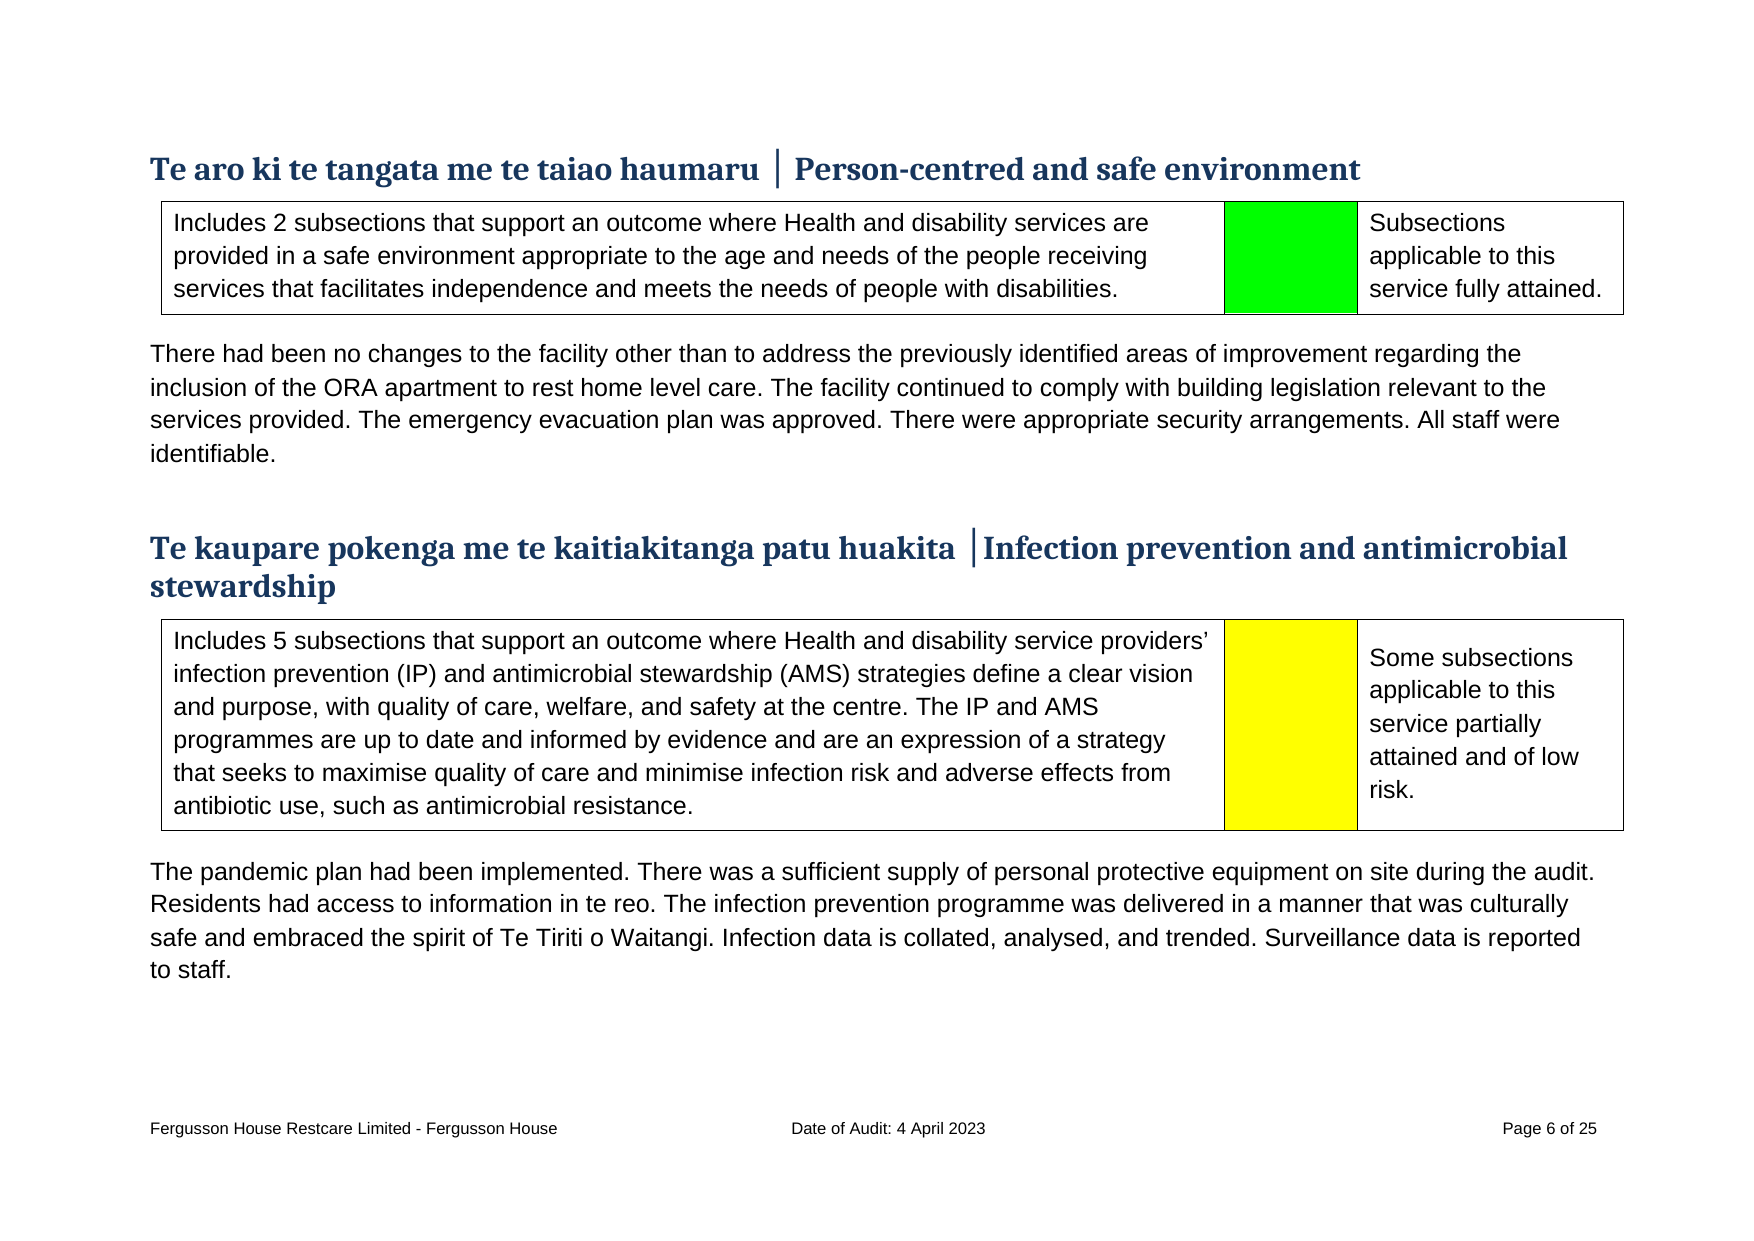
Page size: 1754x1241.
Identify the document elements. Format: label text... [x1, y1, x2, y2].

table_header Includes 2 subsections that support an outcome where Health and disability services are provided in a safe environment appropriate to the age and needs of the people receiving services that facilitates independence and meets the needs of people with disabilities. [162, 202, 1224, 313]
table_header Some subsections applicable to this service partially attained and of low risk. [1358, 620, 1623, 830]
subtitle Te aro ki te tangata me te taiao haumaru │ Person-centred and safe environment [150, 150, 776, 188]
table_header Subsections applicable to this service fully attained. [1358, 202, 1623, 313]
subtitle Te aro ki te tangata me te taiao haumaru │ Person-centred and safe environment [778, 150, 1604, 188]
subtitle Te kaupare pokenga me te kaitiakitanga patu huakita │Infection prevention and antimicrobial stewardship [150, 529, 1604, 606]
text The pandemic plan had been implemented. There was a sufficient supply of personal protective equipment on site during the audit. Residents had access to information in te reo. The infection prevention programme was delivered in a manner that was culturally safe and embraced the spirit of Te Tiriti o Waitangi. Infection data is collated, analysed, and trended. Surveillance data is reported to staff. [150, 856, 1604, 984]
table_header [1225, 620, 1357, 830]
table_header [1225, 202, 1357, 313]
text There had been no changes to the facility other than to address the previously identified areas of improvement regarding the inclusion of the ORA apartment to rest home level care. The facility continued to comply with building legislation relevant to the services provided. The emergency evacuation plan was approved. There were appropriate security arrangements. All staff were identifiable. [150, 339, 1604, 467]
table_header Includes 5 subsections that support an outcome where Health and disability service providers’ infection prevention (IP) and antimicrobial stewardship (AMS) strategies define a clear vision and purpose, with quality of care, welfare, and safety at the centre. The IP and AMS programmes are up to date and informed by evidence and are an expression of a strategy that seeks to maximise quality of care and minimise infection risk and adverse effects from antibiotic use, such as antimicrobial resistance. [162, 620, 1224, 830]
